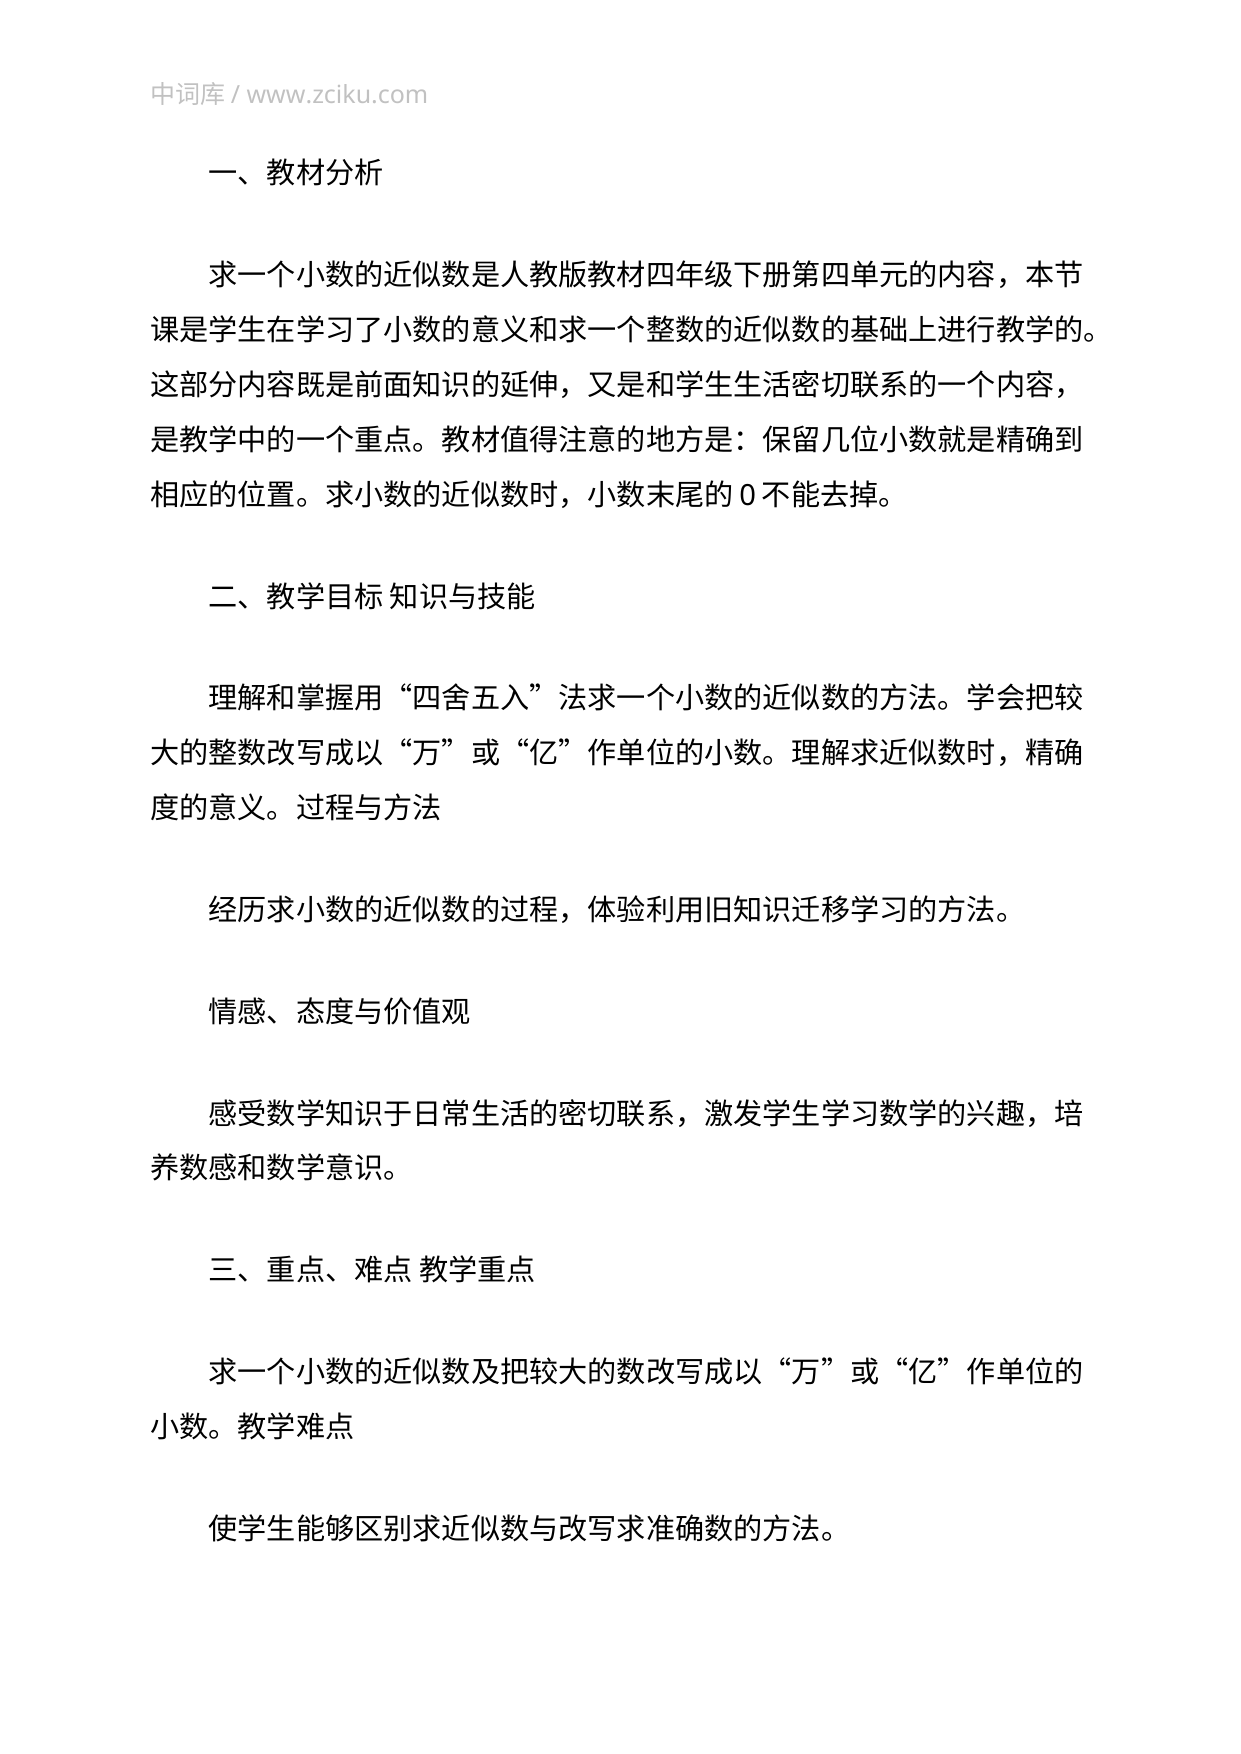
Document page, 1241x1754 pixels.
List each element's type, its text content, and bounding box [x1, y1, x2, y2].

text 理解和掌握用“四舍五入”法求一个小数的近似数的方法。学会把较大的整数改写成以“万”或“亿”作单位的小数。理解求近似数时，精确度的意义。过程与方法 [150, 675, 1090, 827]
text 二、教学目标 知识与技能 [150, 573, 1090, 616]
text 使学生能够区别求近似数与改写求准确数的方法。 [150, 1505, 1090, 1548]
text 情感、态度与价值观 [150, 988, 1090, 1031]
text 三、重点、难点 教学重点 [150, 1247, 1090, 1289]
text 求一个小数的近似数及把较大的数改写成以“万”或“亿”作单位的小数。教学难点 [150, 1349, 1090, 1446]
text 一、教材分析 [150, 150, 1090, 192]
text 经历求小数的近似数的过程，体验利用旧知识迁移学习的方法。 [150, 887, 1090, 929]
text 感受数学知识于日常生活的密切联系，激发学生学习数学的兴趣，培养数感和数学意识。 [150, 1090, 1090, 1187]
text 求一个小数的近似数是人教版教材四年级下册第四单元的内容，本节课是学生在学习了小数的意义和求一个整数的近似数的基础上进行教学的。这部分内容既是前面知识的延伸，又是和学生生活密切联系的一个内容，是教学中的一个重点。教材值得注意的地方是：保留几位小数就是精确到相应的位置。求小数的近似数时，小数末尾的0不能去掉。 [150, 252, 1090, 514]
